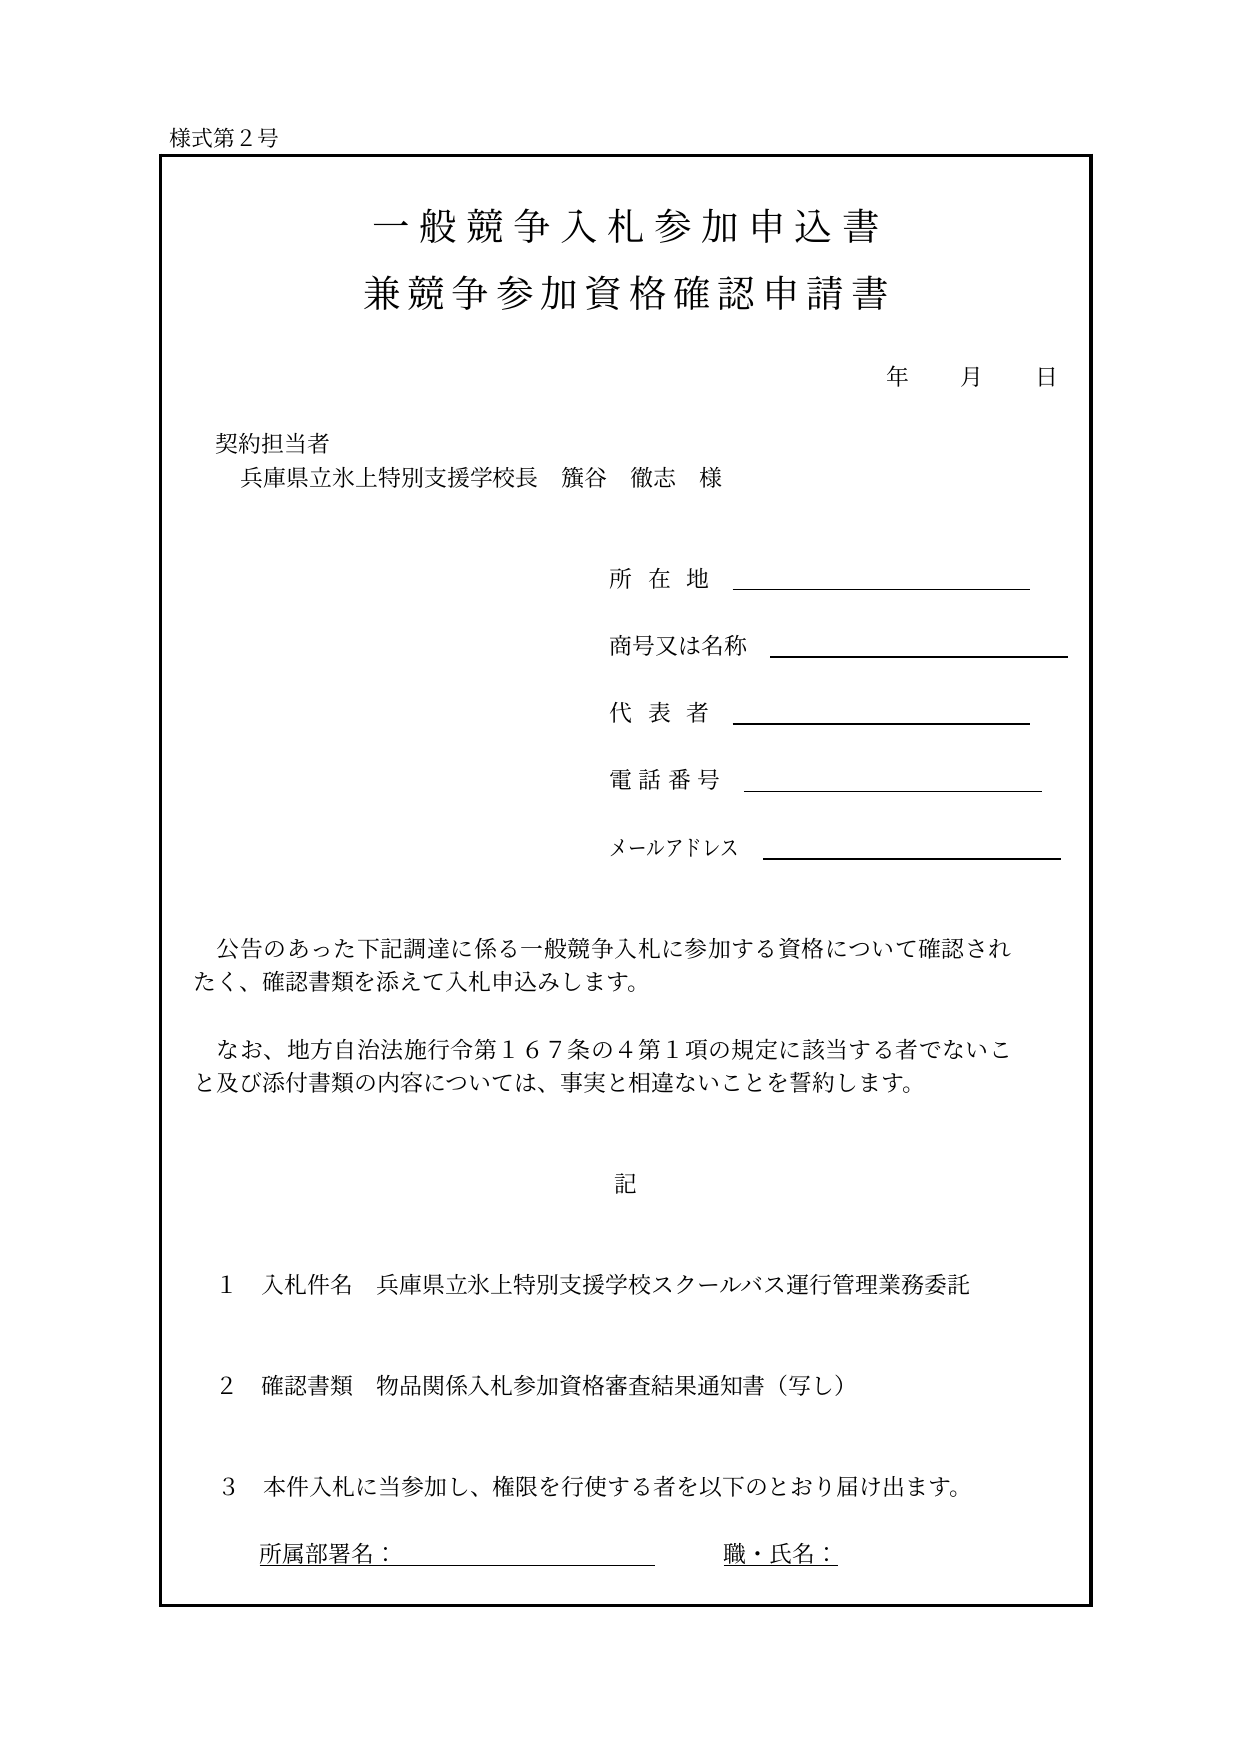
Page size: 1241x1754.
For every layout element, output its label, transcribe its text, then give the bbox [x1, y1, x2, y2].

text 様式第２号 [148, 120, 1092, 153]
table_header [162, 157, 1089, 1603]
